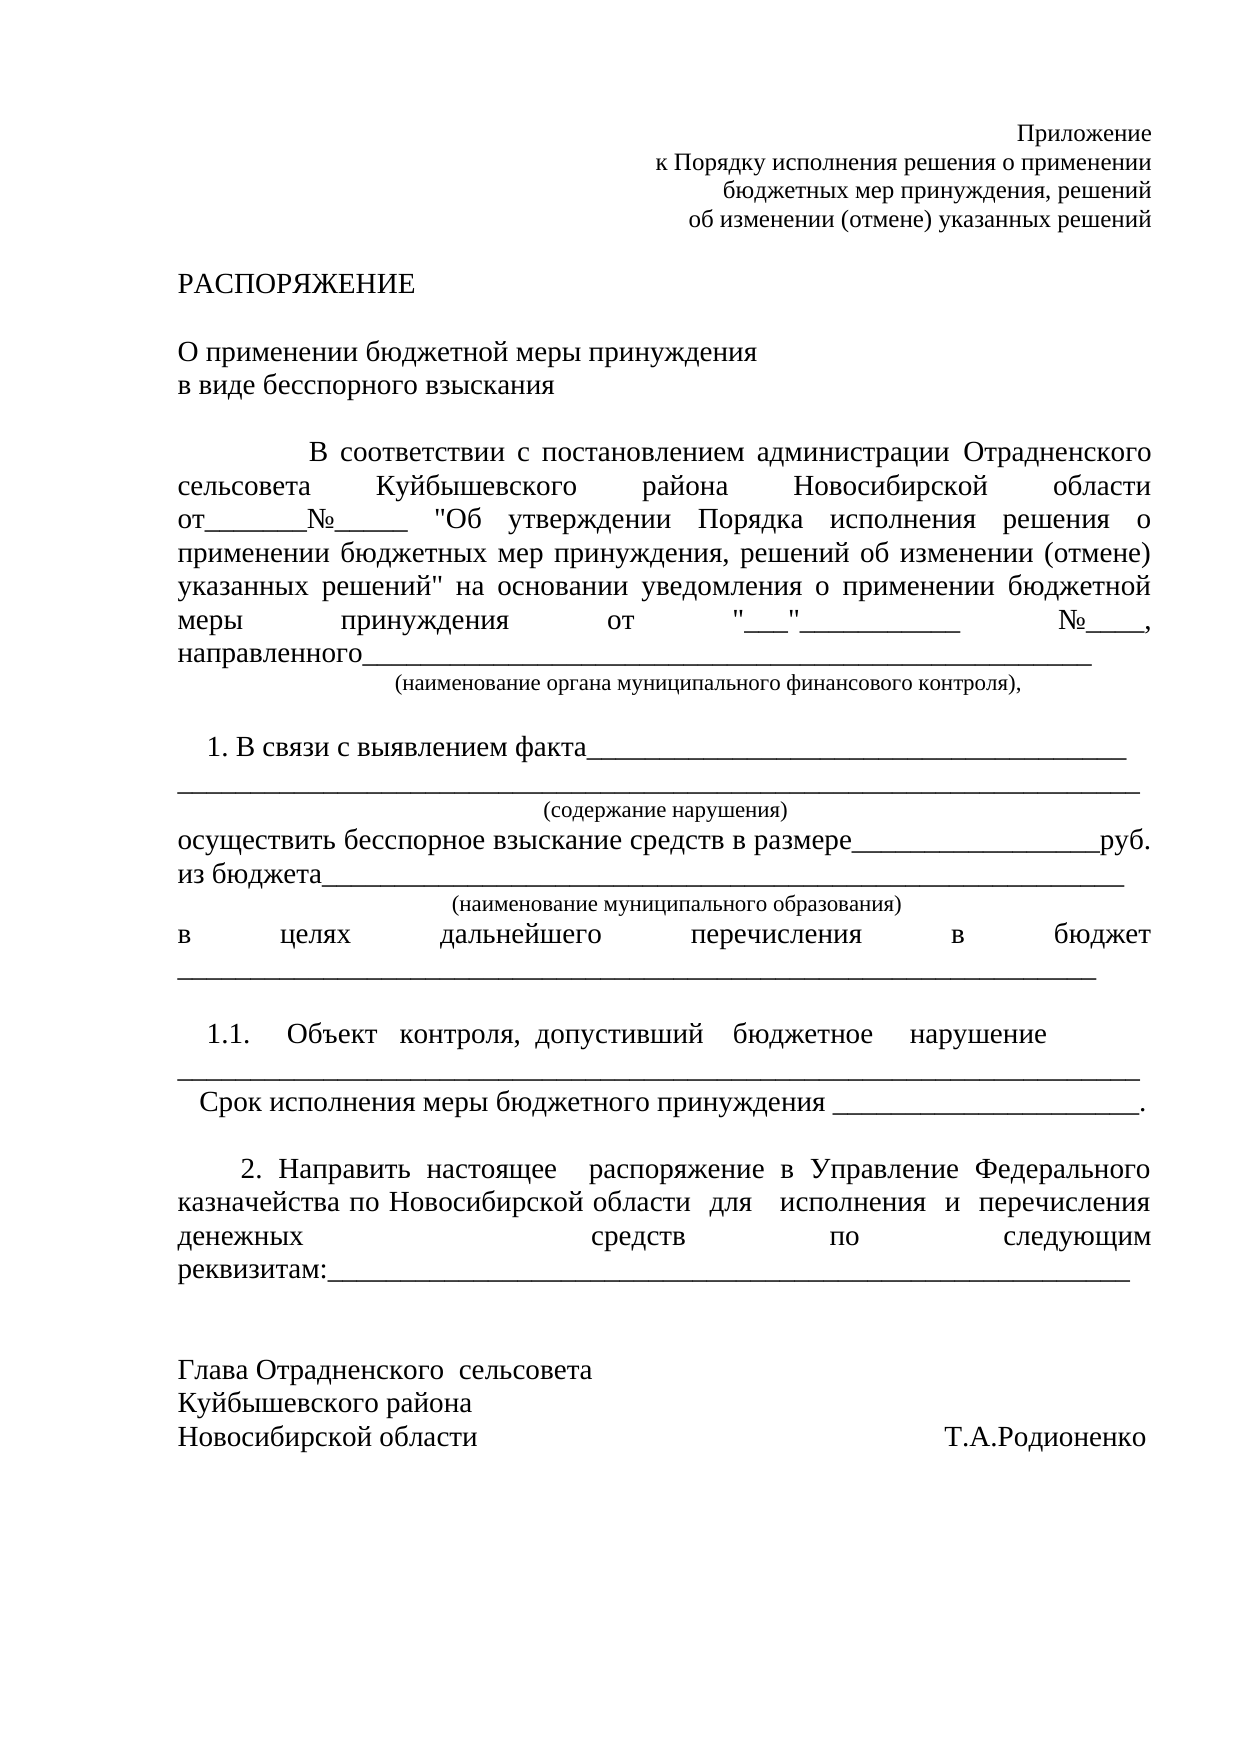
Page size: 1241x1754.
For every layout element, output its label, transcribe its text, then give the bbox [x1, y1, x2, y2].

text О применении бюджетной меры принуждения [177, 334, 1152, 367]
text об изменении (отмене) указанных решений [177, 204, 1152, 233]
text 2. Направить настоящее распоряжение в Управление Федерального казначейства по Новосибирской области для исполнения и перечисления денежных средств по следующим реквизитам:_______________________________________________________ [177, 1151, 1152, 1285]
text бюджетных мер принуждения, решений [177, 176, 1152, 204]
text 1. В связи с выявлением факта_____________________________________ [177, 729, 1152, 763]
text __________________________________________________________________ [177, 1050, 1152, 1084]
text РАСПОРЯЖЕНИЕ [177, 267, 1152, 300]
text осуществить бесспорное взыскание средств в размере_________________руб. из бюджета_______________________________________________________ [177, 822, 1152, 889]
text к Порядку исполнения решения о применении [177, 147, 1152, 176]
text 1.1. Объект контроля, допустивший бюджетное нарушение [177, 1017, 1152, 1050]
text в целях дальнейшего перечисления в бюджет _______________________________________________________________ [177, 916, 1152, 983]
text в виде бесспорного взыскания [177, 367, 1152, 401]
text Глава Отрадненского сельсовета [177, 1352, 1152, 1386]
text Приложение [177, 118, 1152, 147]
text (наименование органа муниципального финансового контроля), [177, 669, 1152, 696]
text (содержание нарушения) [177, 796, 1152, 822]
text Куйбышевского района [177, 1386, 1190, 1419]
text __________________________________________________________________ [177, 763, 1152, 796]
text Срок исполнения меры бюджетного принуждения _____________________. [177, 1084, 1152, 1117]
text Новосибирской области Т.А.Родионенко [177, 1419, 1190, 1453]
text (наименование муниципального образования) [177, 889, 1152, 916]
text В соответствии с постановлением администрации Отрадненского сельсовета Куйбышевского района Новосибирской области от_______№_____ "Об утверждении Порядка исполнения решения о применении бюджетных мер принуждения, решений об изменении (отмене) указанных решений" на основании уведомления о применении бюджетной меры принуждения от "___"___________ №____, направленного__________________________________________________ [177, 434, 1152, 669]
